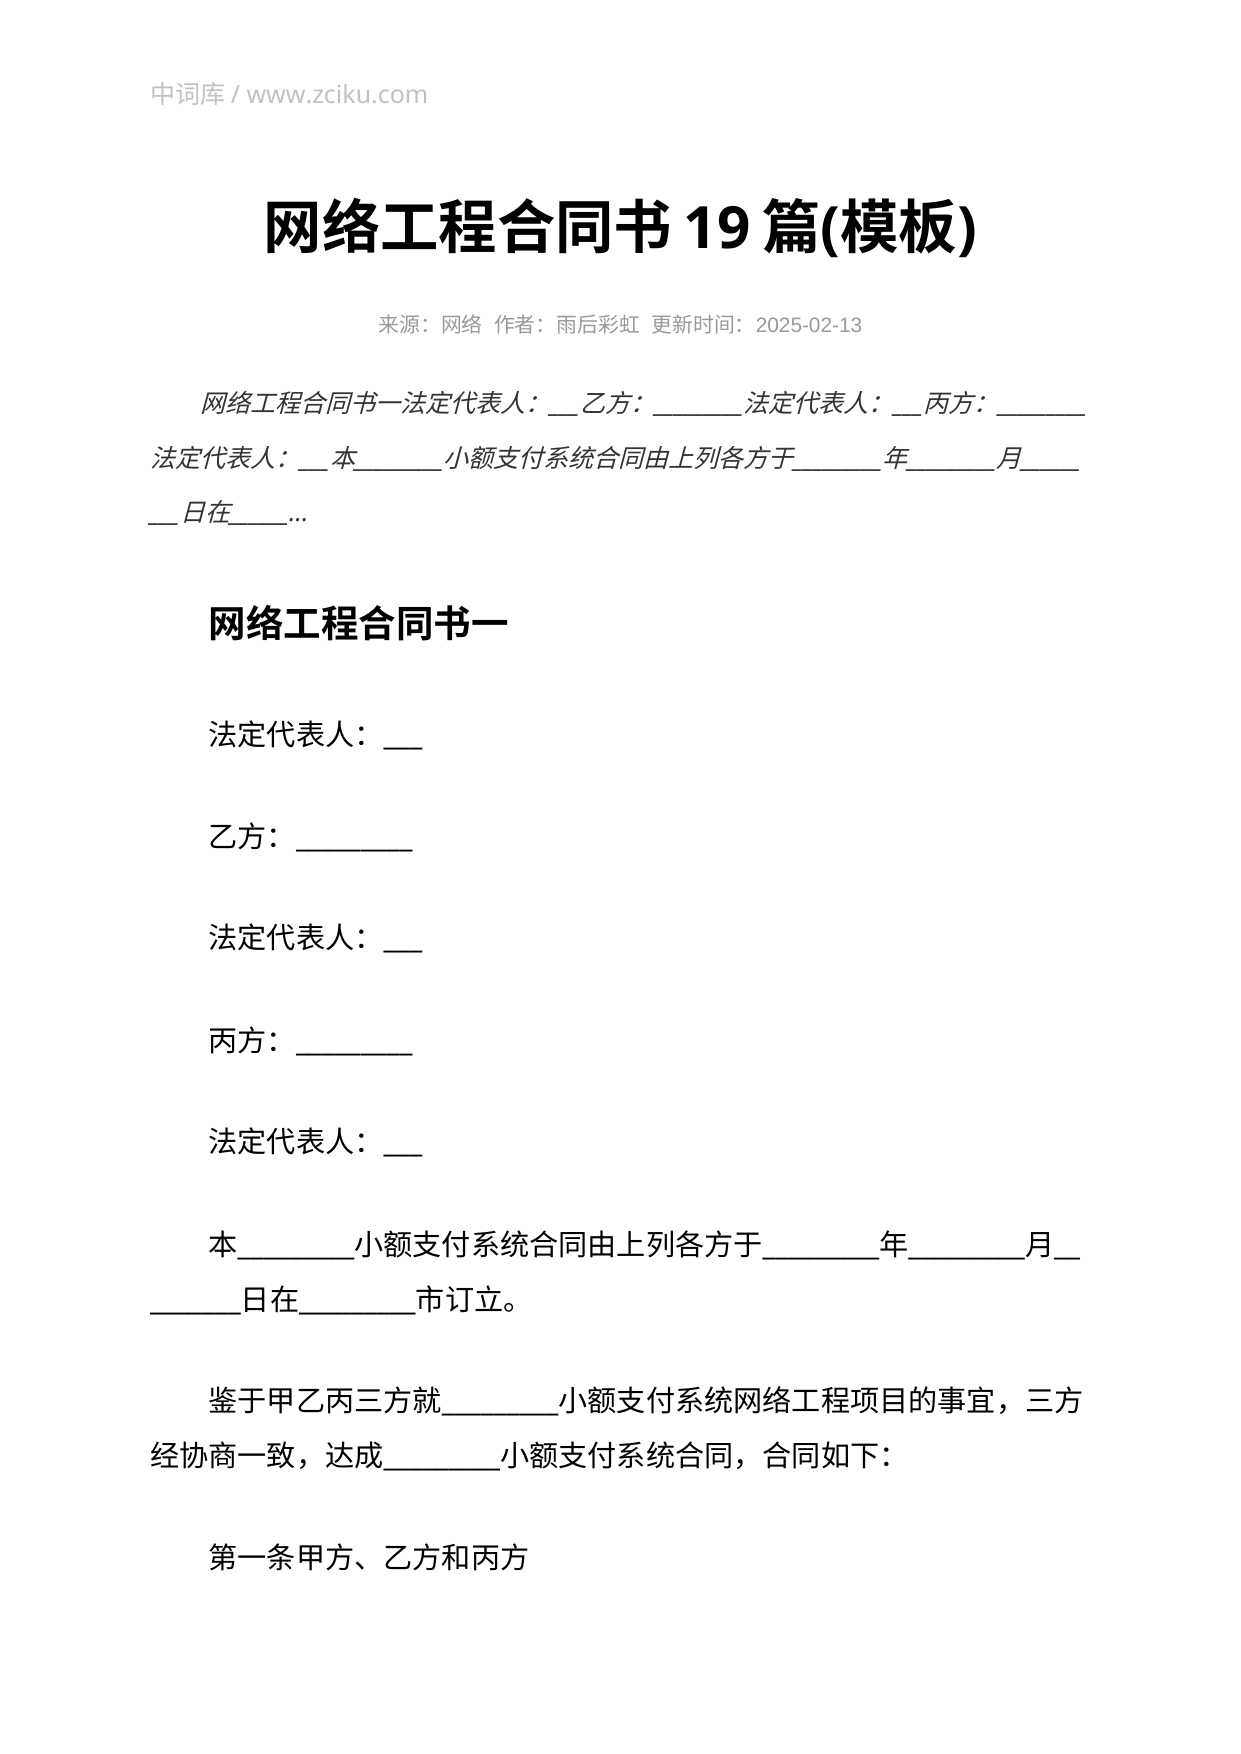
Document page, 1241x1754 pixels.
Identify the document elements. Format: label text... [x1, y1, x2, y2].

text 丙方：_________ [150, 1017, 1090, 1059]
text 第一条甲方、乙方和丙方 [150, 1535, 1090, 1577]
text 乙方：_________ [150, 813, 1090, 856]
text 网络工程合同书一法定代表人：___乙方：_________法定代表人：___丙方：_________法定代表人：___本_________小额支付系统合同由上列各方于_________年_________月_________日在______... [150, 384, 1090, 529]
text 法定代表人：___ [150, 1119, 1090, 1161]
text 网络工程合同书一 [150, 594, 1090, 648]
text 本_________小额支付系统合同由上列各方于_________年_________月_________日在_________市订立。 [150, 1221, 1090, 1318]
subtitle 网络工程合同书19篇(模板) [150, 181, 1090, 266]
text 来源：网络 作者：雨后彩虹 更新时间：2025-02-13 [150, 313, 1090, 337]
text 法定代表人：___ [150, 915, 1090, 957]
text 法定代表人：___ [150, 711, 1090, 753]
text 鉴于甲乙丙三方就_________小额支付系统网络工程项目的事宜，三方经协商一致，达成_________小额支付系统合同，合同如下： [150, 1378, 1090, 1475]
